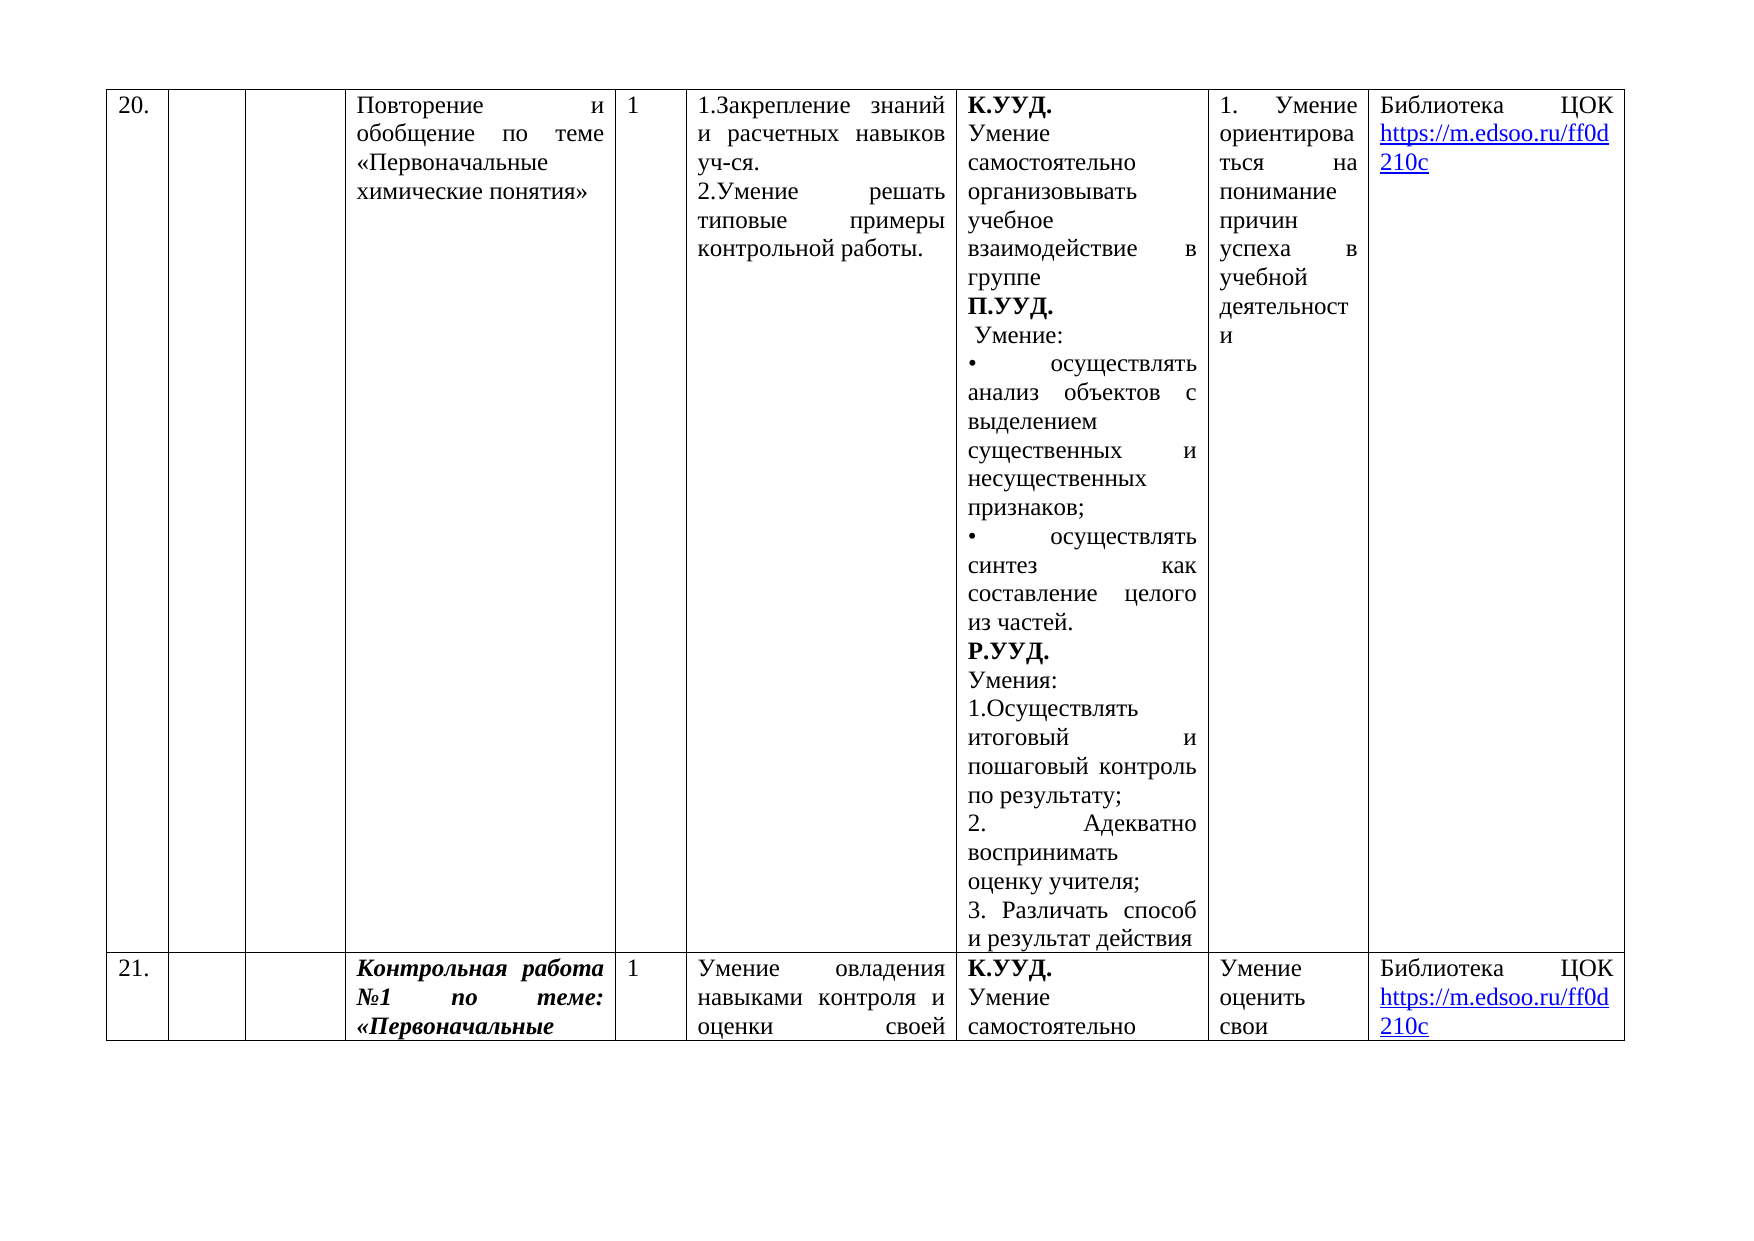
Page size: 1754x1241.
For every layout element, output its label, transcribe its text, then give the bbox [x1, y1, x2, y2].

table_cell 21. [107, 953, 168, 1039]
table_cell 1 [616, 953, 686, 1039]
table_cell 1.Закрепление знаний и расчетных навыков уч-ся. 2.Умение решать типовые примеры контрольной работы. [687, 90, 956, 952]
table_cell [346, 953, 615, 1039]
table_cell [957, 953, 1208, 1039]
table_cell [169, 90, 245, 952]
table_cell [169, 953, 245, 1039]
table_cell [246, 90, 345, 952]
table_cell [1369, 90, 1624, 952]
table_cell 1 [616, 90, 686, 952]
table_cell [687, 953, 956, 1039]
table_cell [1369, 953, 1624, 1039]
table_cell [1209, 90, 1368, 952]
table_cell [246, 953, 345, 1039]
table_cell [1209, 953, 1368, 1039]
table_cell 20. [107, 90, 168, 952]
table_cell К.УУД. Умение самостоятельно организовывать учебное взаимодействие в группе П.УУД. Умение: • осуществлять анализ объектов с выделением существенных и несущественных признаков; • осуществлять синтез как составление целого из частей. Р.УУД. Умения: 1.Осуществлять итоговый и пошаговый контроль по результату; 2. Адекватно воспринимать оценку учителя; 3. Различать способ и результат действия [957, 90, 1208, 952]
table_cell Повторение и обобщение по теме «Первоначальные химические понятия» [346, 90, 615, 952]
